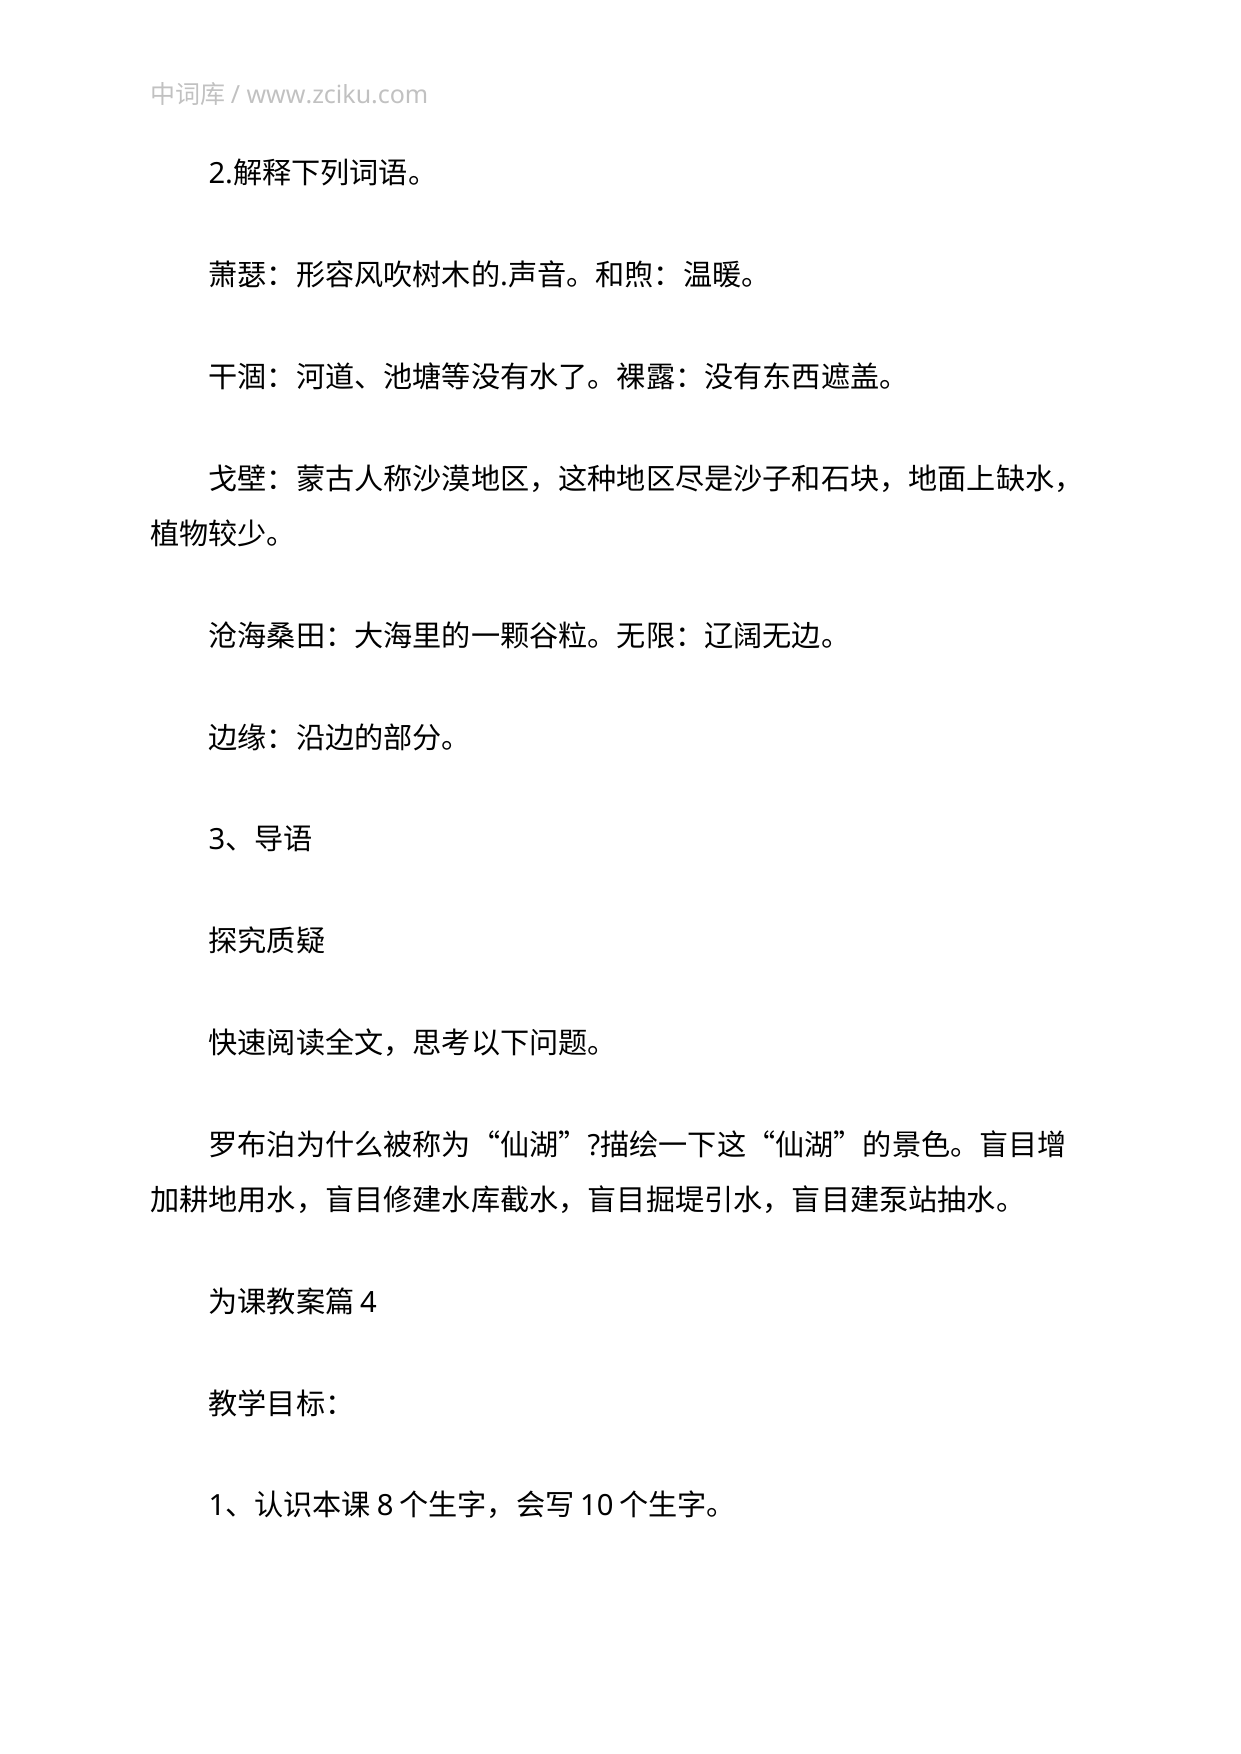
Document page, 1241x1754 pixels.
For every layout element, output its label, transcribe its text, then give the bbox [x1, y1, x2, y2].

text 教学目标： [150, 1380, 1090, 1422]
text 快速阅读全文，思考以下问题。 [150, 1020, 1090, 1062]
text 3、导语 [150, 816, 1090, 858]
text 沧海桑田：大海里的一颗谷粒。无限：辽阔无边。 [150, 612, 1090, 655]
text 戈壁：蒙古人称沙漠地区，这种地区尽是沙子和石块，地面上缺水，植物较少。 [150, 456, 1090, 553]
text 罗布泊为什么被称为“仙湖”?描绘一下这“仙湖”的景色。盲目增加耕地用水，盲目修建水库截水，盲目掘堤引水，盲目建泵站抽水。 [150, 1121, 1090, 1219]
text 探究质疑 [150, 918, 1090, 960]
text 干涸：河道、池塘等没有水了。裸露：没有东西遮盖。 [150, 354, 1090, 396]
text 为课教案篇4 [150, 1278, 1090, 1321]
text 1、认识本课8个生字，会写10个生字。 [150, 1482, 1090, 1524]
text 萧瑟：形容风吹树木的.声音。和煦：温暖。 [150, 252, 1090, 294]
text 2.解释下列词语。 [150, 150, 1090, 192]
text 边缘：沿边的部分。 [150, 714, 1090, 756]
